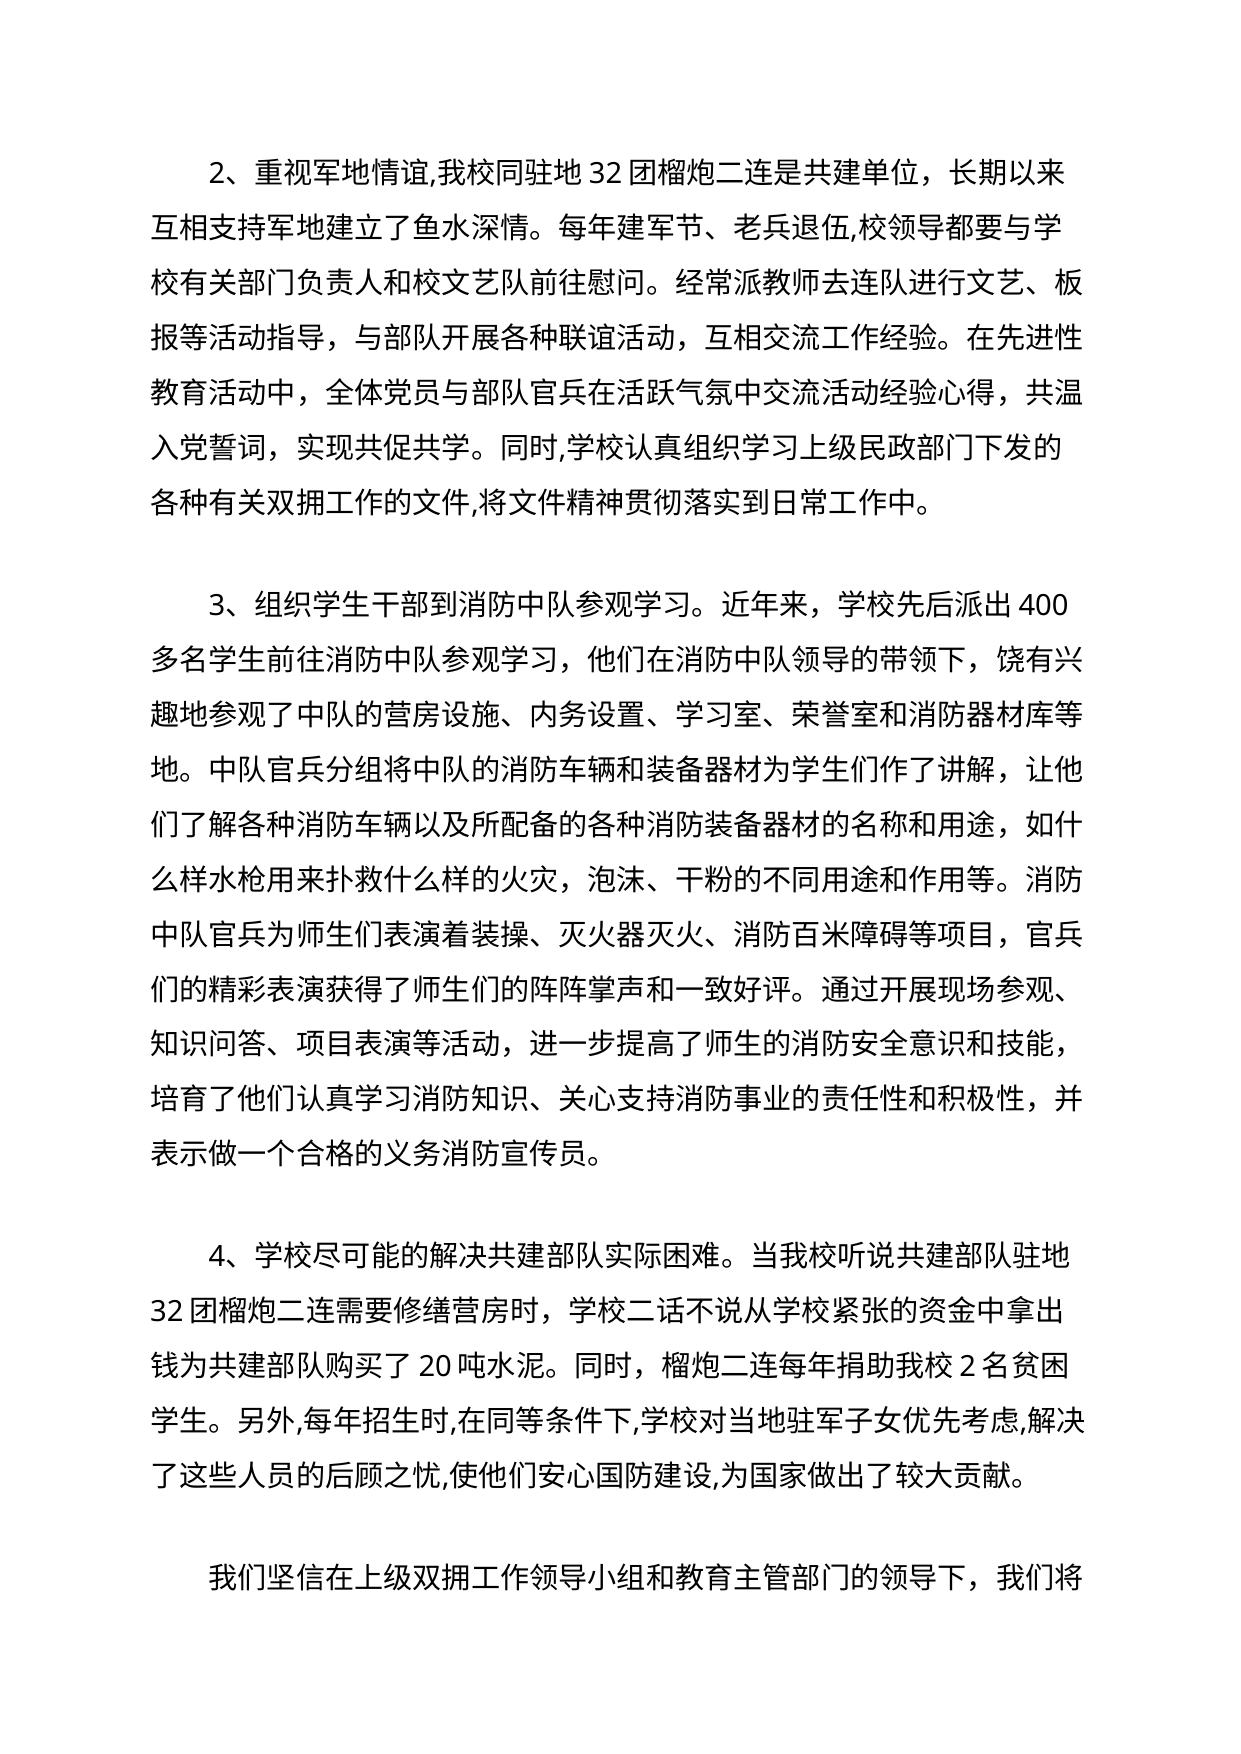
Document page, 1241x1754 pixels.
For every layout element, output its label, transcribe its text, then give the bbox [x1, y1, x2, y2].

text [150, 1554, 1090, 1597]
text 4、学校尽可能的解决共建部队实际困难。当我校听说共建部队驻地32团榴炮二连需要修缮营房时，学校二话不说从学校紧张的资金中拿出钱为共建部队购买了20吨水泥。同时，榴炮二连每年捐助我校2名贫困学生。另外,每年招生时,在同等条件下,学校对当地驻军子女优先考虑,解决了这些人员的后顾之忧,使他们安心国防建设,为国家做出了较大贡献。 [150, 1232, 1090, 1495]
text 3、组织学生干部到消防中队参观学习。近年来，学校先后派出400多名学生前往消防中队参观学习，他们在消防中队领导的带领下，饶有兴趣地参观了中队的营房设施、内务设置、学习室、荣誉室和消防器材库等地。中队官兵分组将中队的消防车辆和装备器材为学生们作了讲解，让他们了解各种消防车辆以及所配备的各种消防装备器材的名称和用途，如什么样水枪用来扑救什么样的火灾，泡沫、干粉的不同用途和作用等。消防中队官兵为师生们表演着装操、灭火器灭火、消防百米障碍等项目，官兵们的精彩表演获得了师生们的阵阵掌声和一致好评。通过开展现场参观、知识问答、项目表演等活动，进一步提高了师生的消防安全意识和技能，培育了他们认真学习消防知识、关心支持消防事业的责任性和积极性，并表示做一个合格的义务消防宣传员。 [150, 582, 1090, 1173]
text 2、重视军地情谊,我校同驻地32团榴炮二连是共建单位，长期以来互相支持军地建立了鱼水深情。每年建军节、老兵退伍,校领导都要与学校有关部门负责人和校文艺队前往慰问。经常派教师去连队进行文艺、板报等活动指导，与部队开展各种联谊活动，互相交流工作经验。在先进性教育活动中，全体党员与部队官兵在活跃气氛中交流活动经验心得，共温入党誓词，实现共促共学。同时,学校认真组织学习上级民政部门下发的各种有关双拥工作的文件,将文件精神贯彻落实到日常工作中。 [150, 150, 1090, 522]
